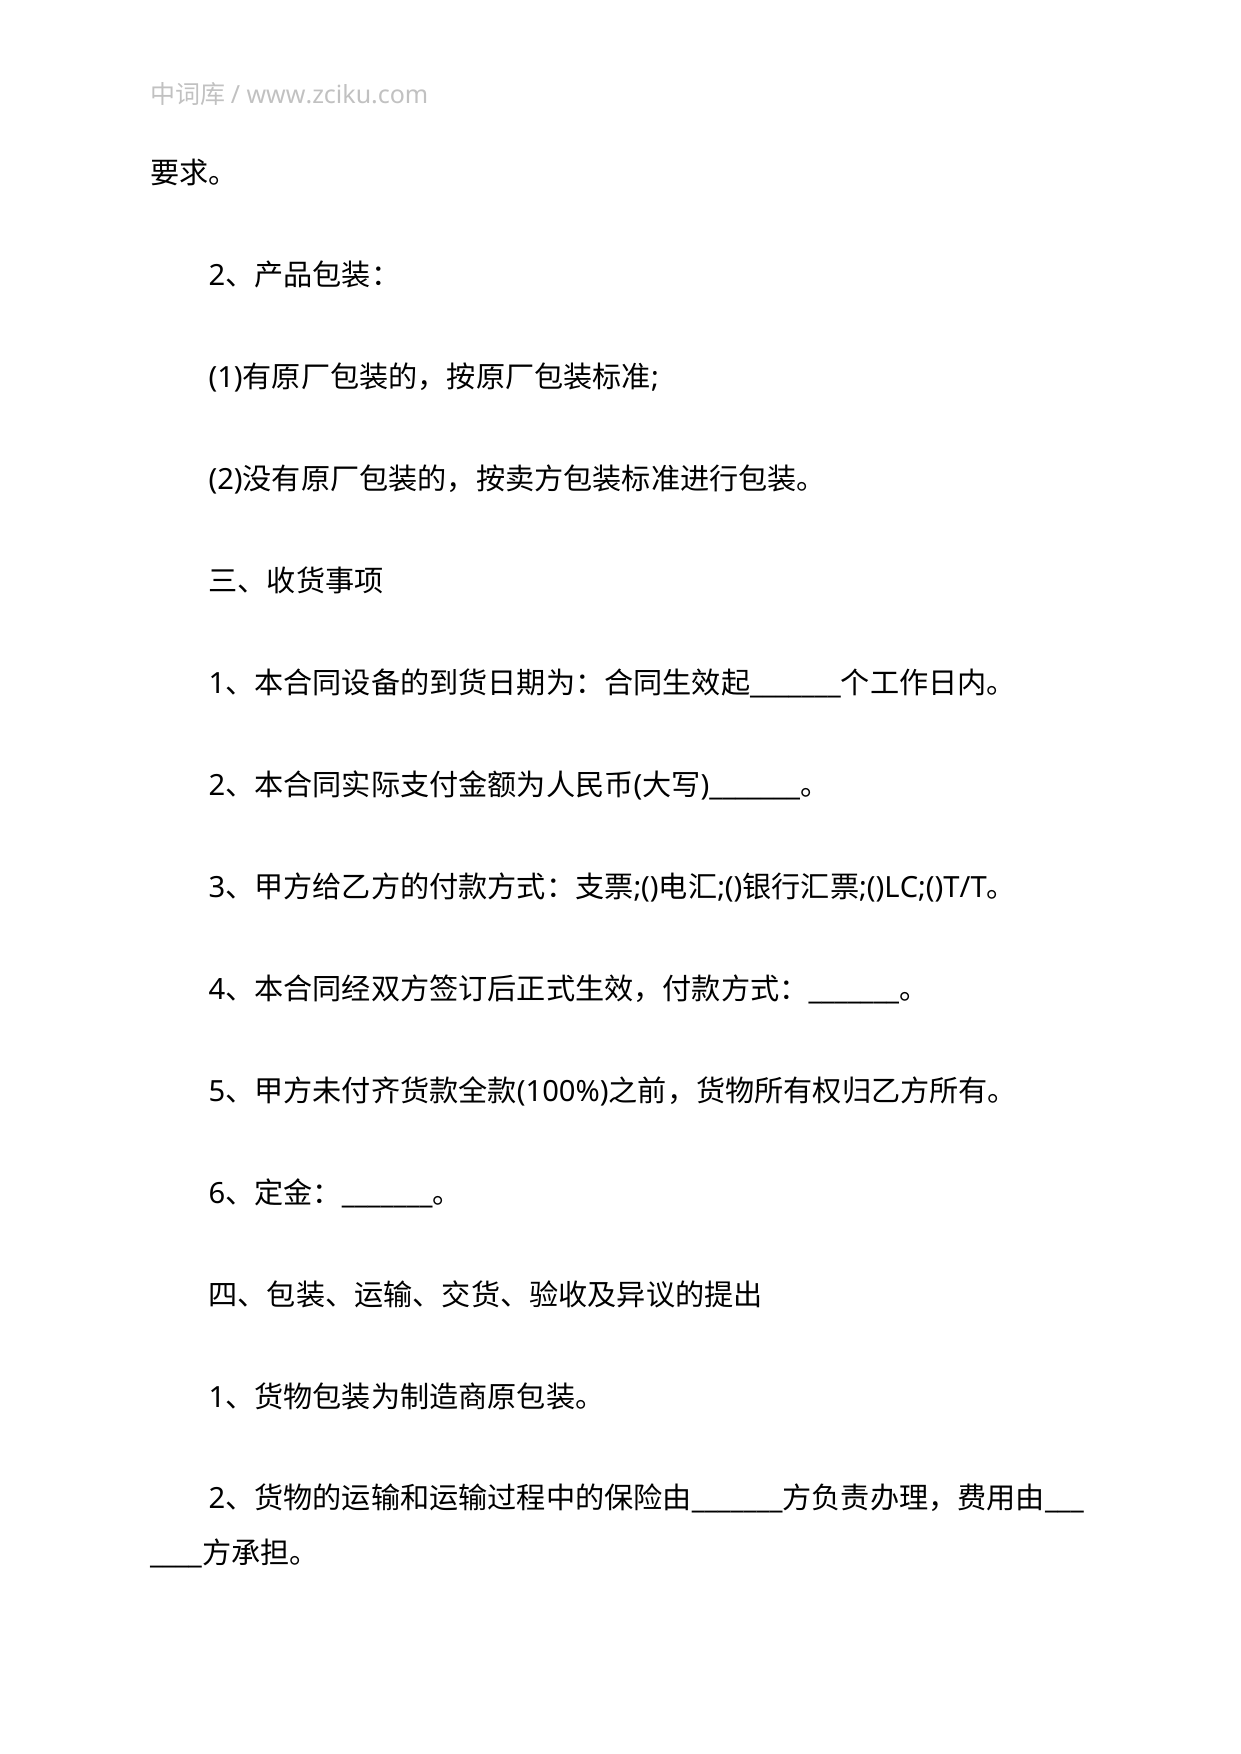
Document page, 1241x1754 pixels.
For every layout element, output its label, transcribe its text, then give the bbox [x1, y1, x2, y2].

text 三、收货事项 [150, 558, 1090, 600]
text 2、本合同实际支付金额为人民币(大写)_______。 [150, 761, 1090, 804]
text 1、本合同设备的到货日期为：合同生效起_______个工作日内。 [150, 659, 1090, 702]
text 1、货物包装为制造商原包装。 [150, 1373, 1090, 1416]
text 2、货物的运输和运输过程中的保险由_______方负责办理，费用由_______方承担。 [150, 1475, 1090, 1572]
text 3、甲方给乙方的付款方式：支票;()电汇;()银行汇票;()LC;()T/T。 [150, 863, 1090, 906]
text 2、产品包装： [150, 252, 1090, 294]
text 四、包装、运输、交货、验收及异议的提出 [150, 1271, 1090, 1314]
text (1)有原厂包装的，按原厂包装标准; [150, 354, 1090, 396]
text 6、定金：_______。 [150, 1169, 1090, 1212]
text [150, 150, 1090, 192]
text (2)没有原厂包装的，按卖方包装标准进行包装。 [150, 456, 1090, 498]
text 4、本合同经双方签订后正式生效，付款方式：_______。 [150, 965, 1090, 1008]
text 5、甲方未付齐货款全款(100%)之前，货物所有权归乙方所有。 [150, 1067, 1090, 1110]
